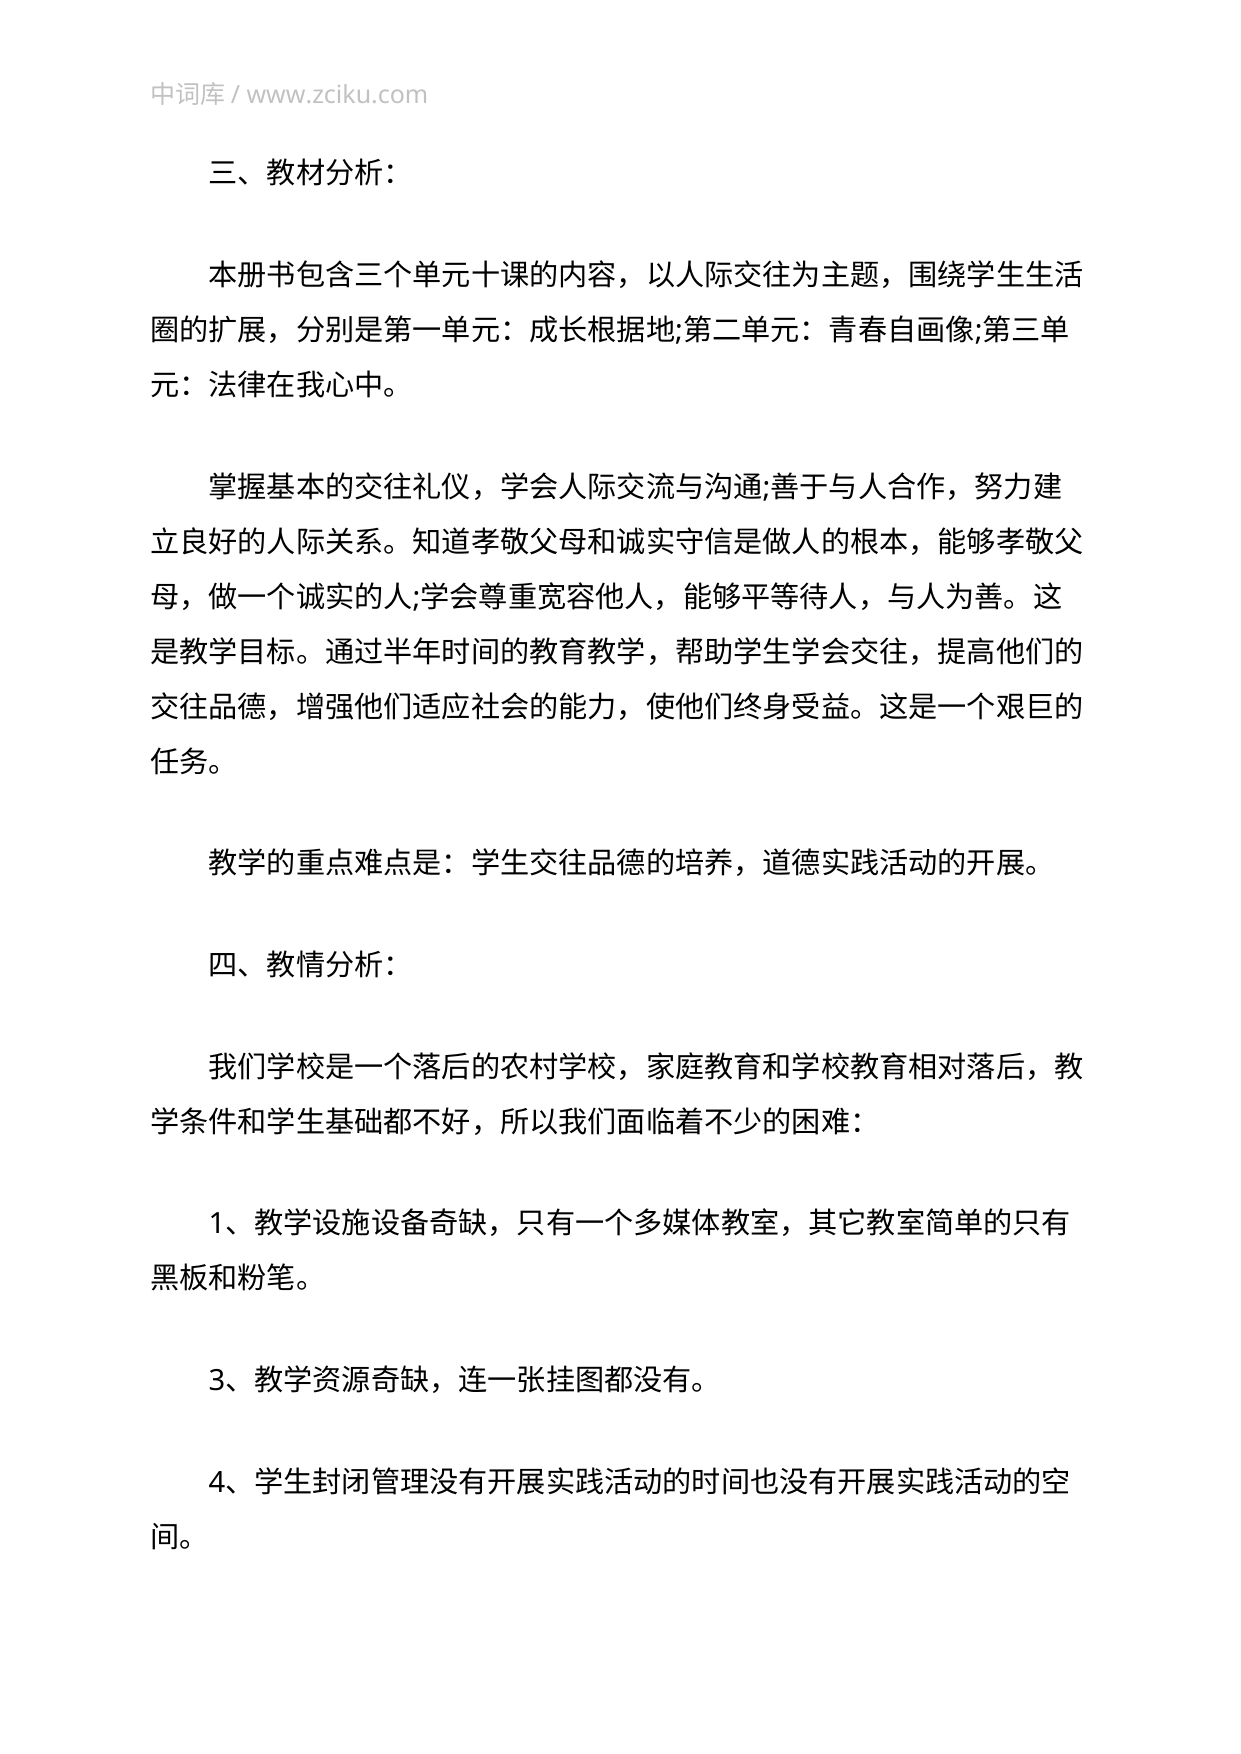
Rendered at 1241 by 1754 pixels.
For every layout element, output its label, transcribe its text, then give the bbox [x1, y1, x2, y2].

text 4、学生封闭管理没有开展实践活动的时间也没有开展实践活动的空间。 [150, 1459, 1090, 1556]
text 三、教材分析： [150, 150, 1090, 192]
text 1、教学设施设备奇缺，只有一个多媒体教室，其它教室简单的只有黑板和粉笔。 [150, 1200, 1090, 1297]
text 教学的重点难点是：学生交往品德的培养，道德实践活动的开展。 [150, 840, 1090, 882]
text 四、教情分析： [150, 942, 1090, 984]
text 3、教学资源奇缺，连一张挂图都没有。 [150, 1357, 1090, 1399]
text 本册书包含三个单元十课的内容，以人际交往为主题，围绕学生生活圈的扩展，分别是第一单元：成长根据地;第二单元：青春自画像;第三单元：法律在我心中。 [150, 252, 1090, 404]
text 掌握基本的交往礼仪，学会人际交流与沟通;善于与人合作，努力建立良好的人际关系。知道孝敬父母和诚实守信是做人的根本，能够孝敬父母，做一个诚实的人;学会尊重宽容他人，能够平等待人，与人为善。这是教学目标。通过半年时间的教育教学，帮助学生学会交往，提高他们的交往品德，增强他们适应社会的能力，使他们终身受益。这是一个艰巨的任务。 [150, 463, 1090, 780]
text 我们学校是一个落后的农村学校，家庭教育和学校教育相对落后，教学条件和学生基础都不好，所以我们面临着不少的困难： [150, 1043, 1090, 1141]
